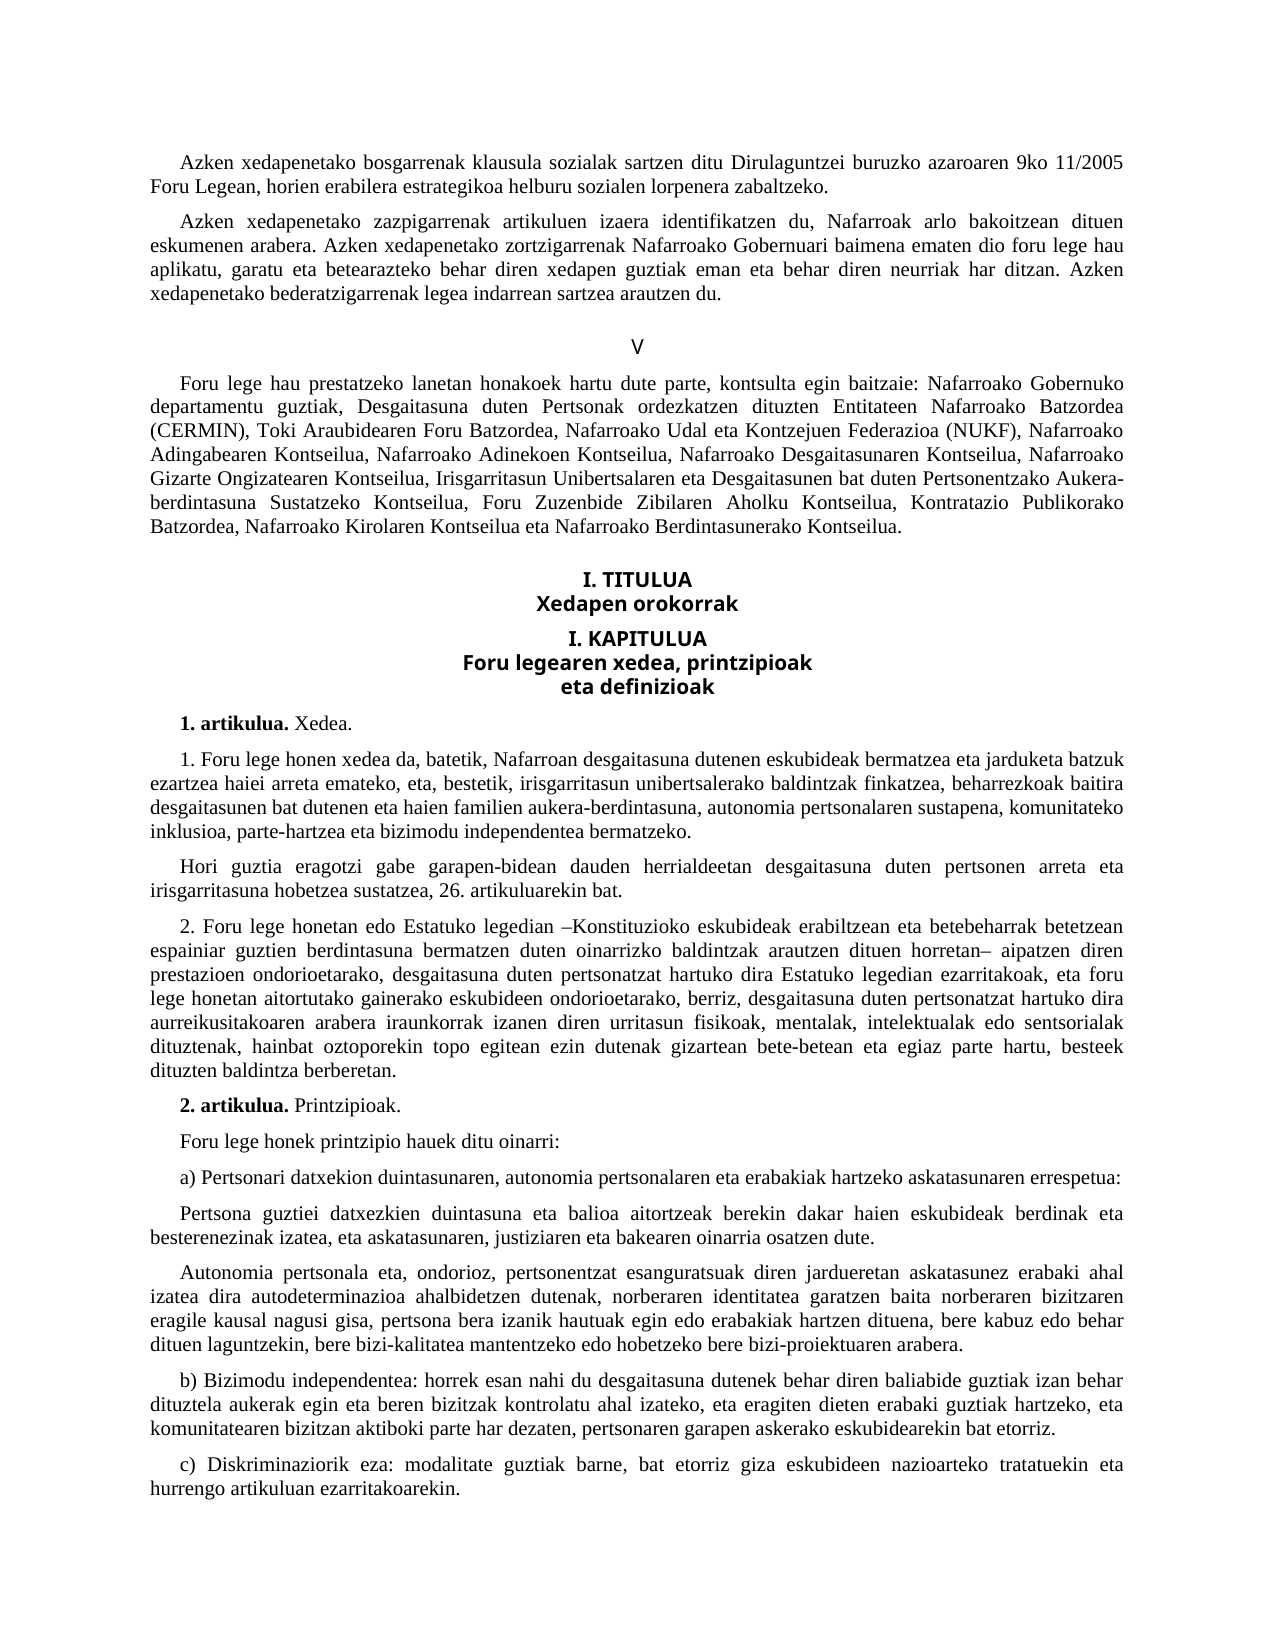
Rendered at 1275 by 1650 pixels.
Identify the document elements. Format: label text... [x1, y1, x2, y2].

text a) Pertsonari datxekion duintasunaren, autonomia pertsonalaren eta erabakiak hartzeko askatasunaren errespetua: [150, 1165, 1125, 1189]
text 2. artikulua. Printzipioak. [150, 1094, 1125, 1118]
text Hori guztia eragotzi gabe garapen-bidean dauden herrialdeetan desgaitasuna duten pertsonen arreta eta irisgarritasuna hobetzea sustatzea, 26. artikuluarekin bat. [150, 854, 1125, 902]
text Foru lege honek printzipio hauek ditu oinarri: [150, 1129, 1125, 1153]
text Foru lege hau prestatzeko lanetan honakoek hartu dute parte, kontsulta egin baitzaie: Nafarroako Gobernuko departamentu guztiak, Desgaitasuna duten Pertsonak ordezkatzen dituzten Entitateen Nafarroako Batzordea (CERMIN), Toki Araubidearen Foru Batzordea, Nafarroako Udal eta Kontzejuen Federazioa (NUKF), Nafarroako Adingabearen Kontseilua, Nafarroako Adinekoen Kontseilua, Nafarroako Desgaitasunaren Kontseilua, Nafarroako Gizarte Ongizatearen Kontseilua, Irisgarritasun Unibertsalaren eta Desgaitasunen bat duten Pertsonentzako Aukera-berdintasuna Sustatzeko Kontseilua, Foru Zuzenbide Zibilaren Aholku Kontseilua, Kontratazio Publikorako Batzordea, Nafarroako Kirolaren Kontseilua eta Nafarroako Berdintasunerako Kontseilua. [150, 371, 1125, 538]
text 2. Foru lege honetan edo Estatuko legedian –Konstituzioko eskubideak erabiltzean eta betebeharrak betetzean espainiar guztien berdintasuna bermatzen duten oinarrizko baldintzak arautzen dituen horretan– aipatzen diren prestazioen ondorioetarako, desgaitasuna duten pertsonatzat hartuko dira Estatuko legedian ezarritakoak, eta foru lege honetan aitortutako gainerako eskubideen ondorioetarako, berriz, desgaitasuna duten pertsonatzat hartuko dira aurreikusitakoaren arabera iraunkorrak izanen diren urritasun fisikoak, mentalak, intelektualak edo sentsorialak dituztenak, hainbat oztoporekin topo egitean ezin dutenak gizartean bete-betean eta egiaz parte hartu, besteek dituzten baldintza berberetan. [150, 914, 1125, 1082]
text Autonomia pertsonala eta, ondorioz, pertsonentzat esanguratsuak diren jardueretan askatasunez erabaki ahal izatea dira autodeterminazioa ahalbidetzen dutenak, norberaren identitatea garatzen baita norberaren bizitzaren eragile kausal nagusi gisa, pertsona bera izanik hautuak egin edo erabakiak hartzen dituena, bere kabuz edo behar dituen laguntzekin, bere bizi-kalitatea mantentzeko edo hobetzeko bere bizi-proiektuaren arabera. [150, 1261, 1125, 1356]
text V [150, 335, 1125, 359]
text I. TITULUA Xedapen orokorrak [150, 568, 1125, 616]
text c) Diskriminaziorik eza: modalitate guztiak barne, bat etorriz giza eskubideen nazioarteko tratatuekin eta hurrengo artikuluan ezarritakoarekin. [150, 1452, 1125, 1500]
text 1. Foru lege honen xedea da, batetik, Nafarroan desgaitasuna dutenen eskubideak bermatzea eta jarduketa batzuk ezartzea haiei arreta emateko, eta, bestetik, irisgarritasun unibertsalerako baldintzak finkatzea, beharrezkoak baitira desgaitasunen bat dutenen eta haien familien aukera-berdintasuna, autonomia pertsonalaren sustapena, komunitateko inklusioa, parte-hartzea eta bizimodu independentea bermatzeko. [150, 747, 1125, 843]
text 1. artikulua. Xedea. [150, 711, 1125, 735]
text b) Bizimodu independentea: horrek esan nahi du desgaitasuna dutenek behar diren baliabide guztiak izan behar dituztela aukerak egin eta beren bizitzak kontrolatu ahal izateko, eta eragiten dieten erabaki guztiak hartzeko, eta komunitatearen bizitzan aktiboki parte har dezaten, pertsonaren garapen askerako eskubidearekin bat etorriz. [150, 1368, 1125, 1440]
text Pertsona guztiei datxezkien duintasuna eta balioa aitortzeak berekin dakar haien eskubideak berdinak eta besterenezinak izatea, eta askatasunaren, justiziaren eta bakearen oinarria osatzen dute. [150, 1201, 1125, 1249]
text Azken xedapenetako zazpigarrenak artikuluen izaera identifikatzen du, Nafarroak arlo bakoitzean dituen eskumenen arabera. Azken xedapenetako zortzigarrenak Nafarroako Gobernuari baimena ematen dio foru lege hau aplikatu, garatu eta betearazteko behar diren xedapen guztiak eman eta behar diren neurriak har ditzan. Azken xedapenetako bederatzigarrenak legea indarrean sartzea arautzen du. [150, 210, 1125, 306]
text I. KAPITULUA Foru legearen xedea, printzipioak eta definizioak [150, 628, 1125, 699]
text Azken xedapenetako bosgarrenak klausula sozialak sartzen ditu Dirulaguntzei buruzko azaroaren 9ko 11/2005 Foru Legean, horien erabilera estrategikoa helburu sozialen lorpenera zabaltzeko. [150, 150, 1125, 198]
